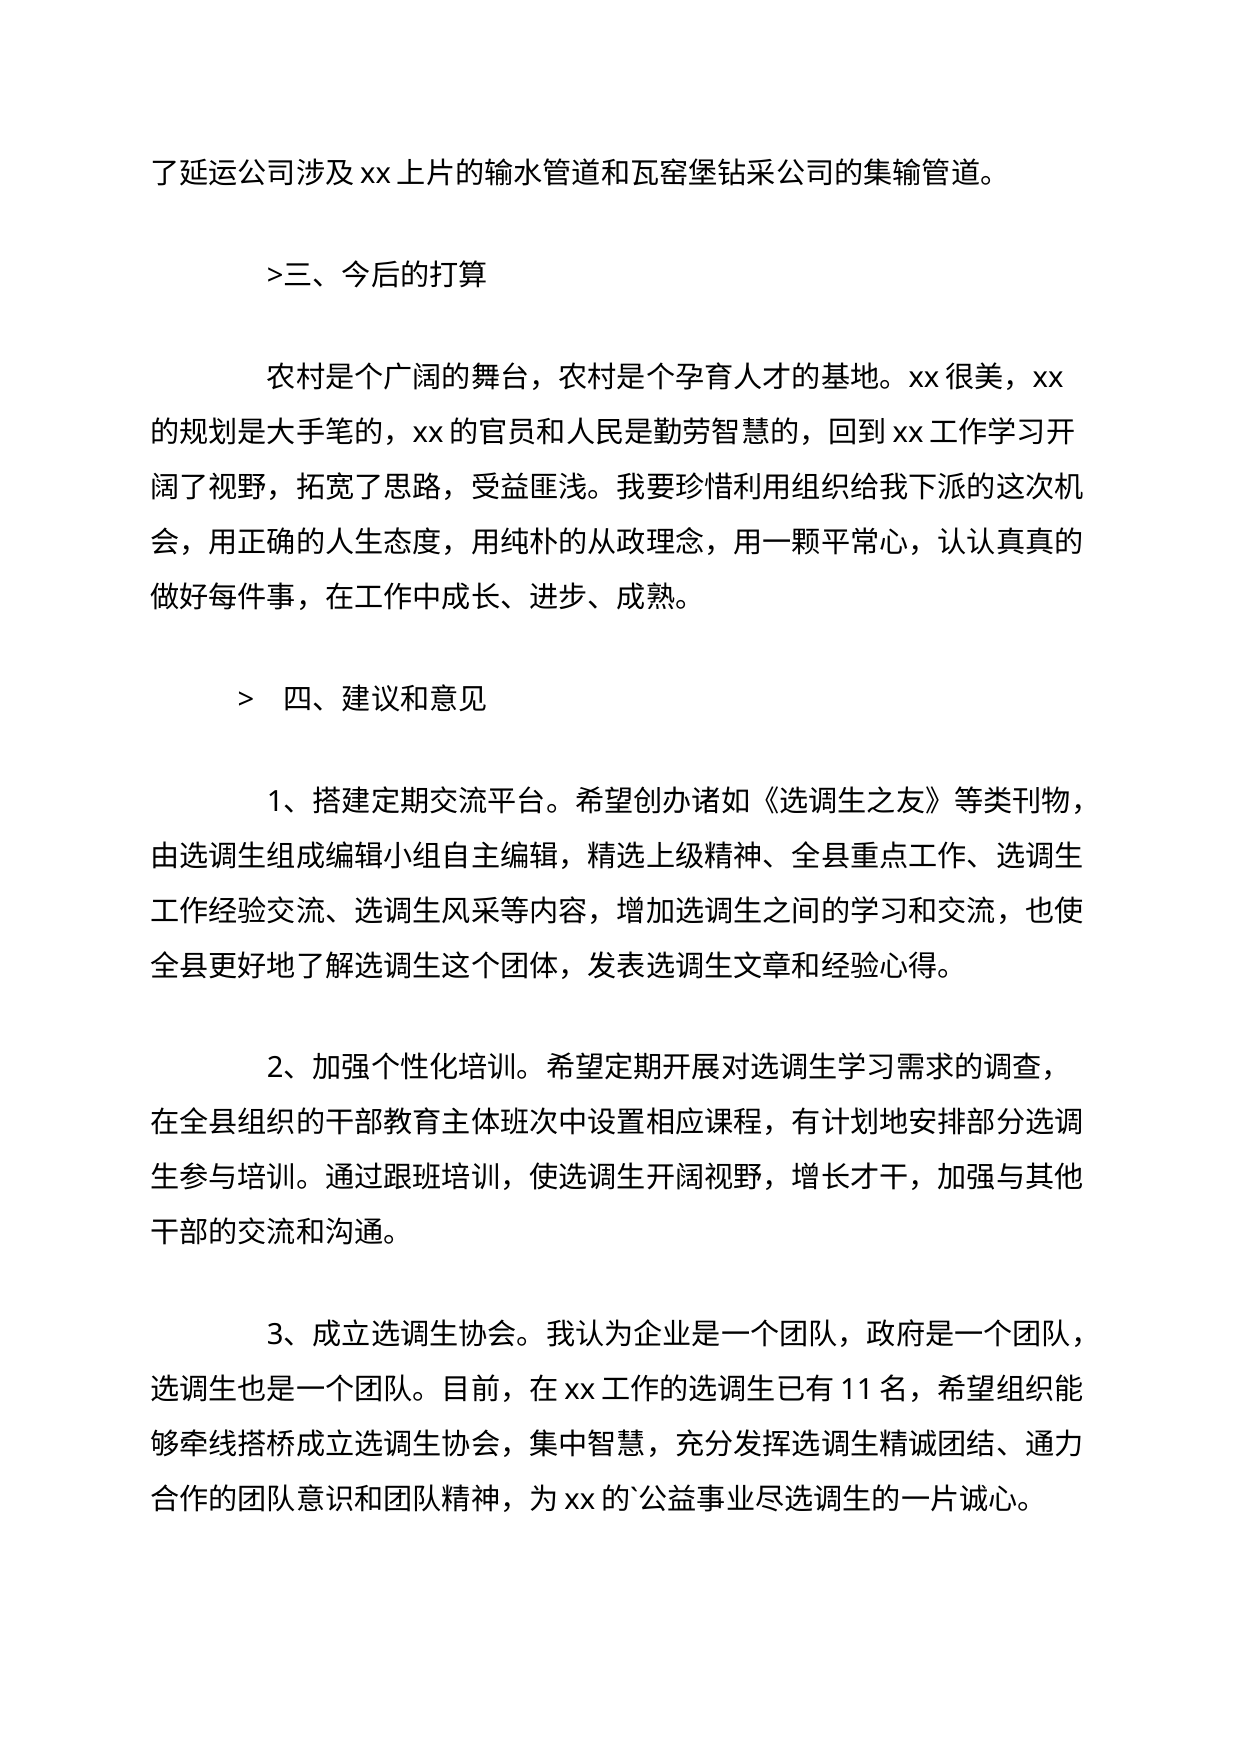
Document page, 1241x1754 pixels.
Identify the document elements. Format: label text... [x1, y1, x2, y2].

text >三、今后的打算 [150, 252, 1090, 294]
text > 四、建议和意见 [150, 676, 1090, 718]
text 2、加强个性化培训。希望定期开展对选调生学习需求的调查，在全县组织的干部教育主体班次中设置相应课程，有计划地安排部分选调生参与培训。通过跟班培训，使选调生开阔视野，增长才干，加强与其他干部的交流和沟通。 [150, 1044, 1090, 1251]
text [150, 150, 1090, 192]
text 农村是个广阔的舞台，农村是个孕育人才的基地。xx很美，xx的规划是大手笔的，xx的官员和人民是勤劳智慧的，回到xx工作学习开阔了视野，拓宽了思路，受益匪浅。我要珍惜利用组织给我下派的这次机会，用正确的人生态度，用纯朴的从政理念，用一颗平常心，认认真真的做好每件事，在工作中成长、进步、成熟。 [150, 354, 1090, 616]
text 1、搭建定期交流平台。希望创办诸如《选调生之友》等类刊物，由选调生组成编辑小组自主编辑，精选上级精神、全县重点工作、选调生工作经验交流、选调生风采等内容，增加选调生之间的学习和交流，也使全县更好地了解选调生这个团体，发表选调生文章和经验心得。 [150, 777, 1090, 984]
text 3、成立选调生协会。我认为企业是一个团队，政府是一个团队，选调生也是一个团队。目前，在xx工作的选调生已有11名，希望组织能够牵线搭桥成立选调生协会，集中智慧，充分发挥选调生精诚团结、通力合作的团队意识和团队精神，为xx的`公益事业尽选调生的一片诚心。 [150, 1311, 1090, 1518]
